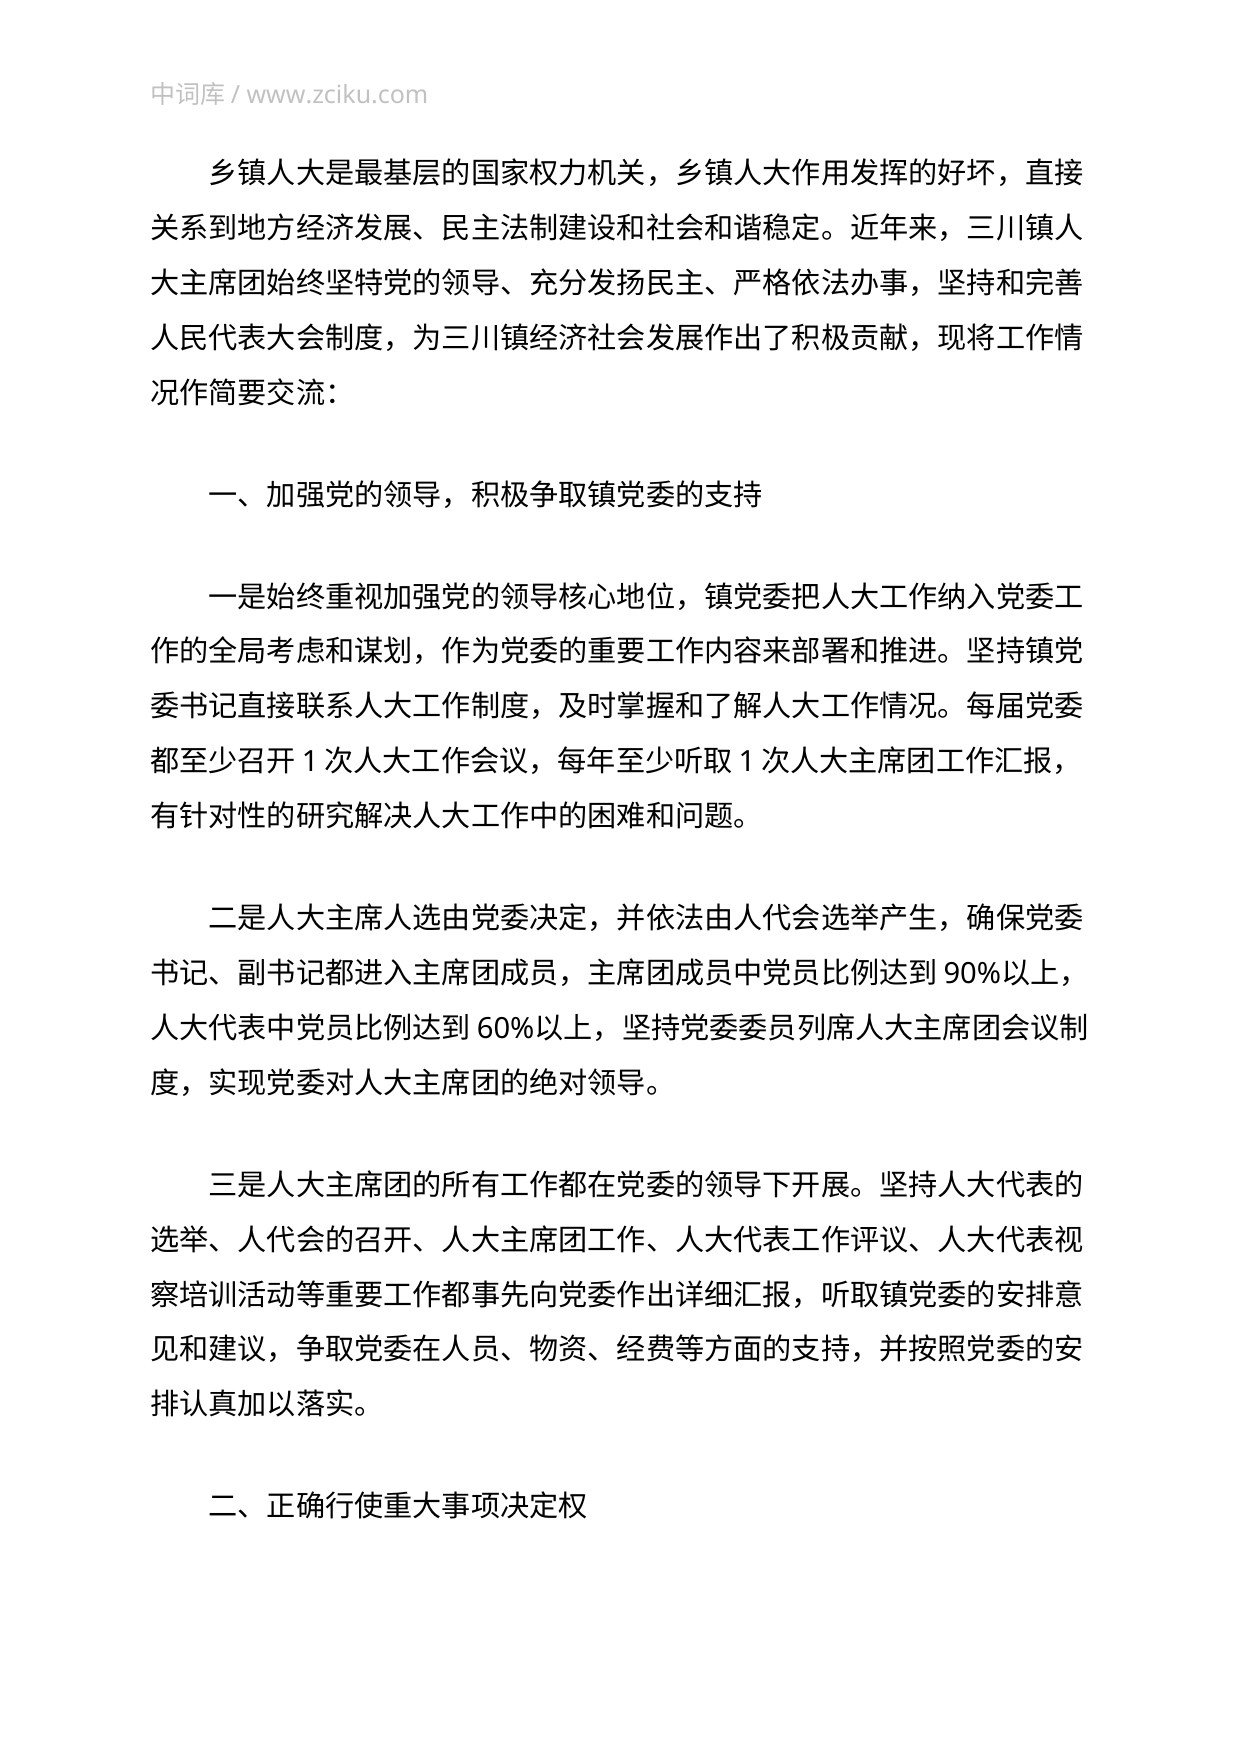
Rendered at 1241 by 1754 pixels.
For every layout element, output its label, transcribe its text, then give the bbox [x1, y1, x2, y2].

text 二是人大主席人选由党委决定，并依法由人代会选举产生，确保党委书记、副书记都进入主席团成员，主席团成员中党员比例达到90%以上，人大代表中党员比例达到60%以上，坚持党委委员列席人大主席团会议制度，实现党委对人大主席团的绝对领导。 [150, 894, 1090, 1102]
text 乡镇人大是最基层的国家权力机关，乡镇人大作用发挥的好坏，直接关系到地方经济发展、民主法制建设和社会和谐稳定。近年来，三川镇人大主席团始终坚特党的领导、充分发扬民主、严格依法办事，坚持和完善人民代表大会制度，为三川镇经济社会发展作出了积极贡献，现将工作情况作简要交流： [150, 150, 1090, 412]
text 三是人大主席团的所有工作都在党委的领导下开展。坚持人大代表的选举、人代会的召开、人大主席团工作、人大代表工作评议、人大代表视察培训活动等重要工作都事先向党委作出详细汇报，听取镇党委的安排意见和建议，争取党委在人员、物资、经费等方面的支持，并按照党委的安排认真加以落实。 [150, 1161, 1090, 1423]
text 二、正确行使重大事项决定权 [150, 1483, 1090, 1525]
text 一是始终重视加强党的领导核心地位，镇党委把人大工作纳入党委工作的全局考虑和谋划，作为党委的重要工作内容来部署和推进。坚持镇党委书记直接联系人大工作制度，及时掌握和了解人大工作情况。每届党委都至少召开1次人大工作会议，每年至少听取1次人大主席团工作汇报，有针对性的研究解决人大工作中的困难和问题。 [150, 573, 1090, 835]
text 一、加强党的领导，积极争取镇党委的支持 [150, 471, 1090, 514]
